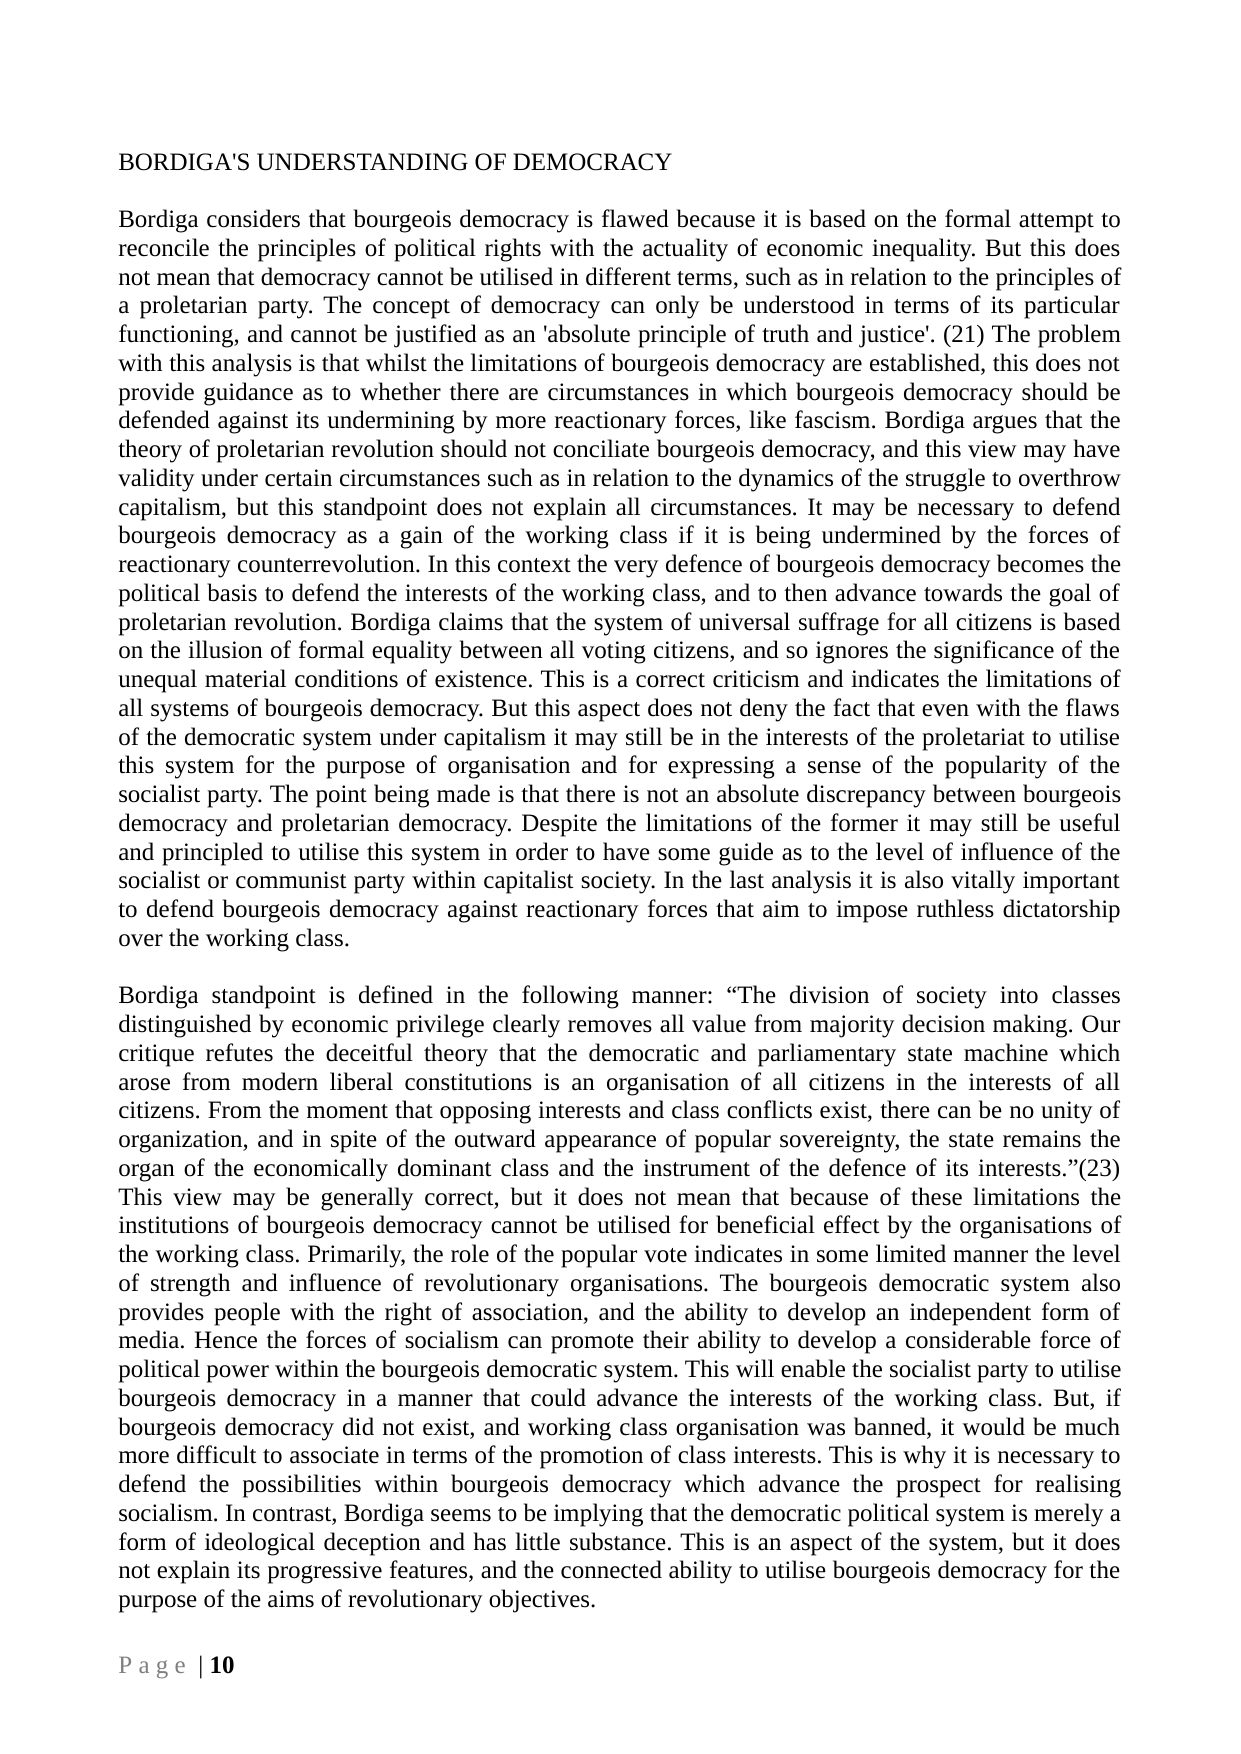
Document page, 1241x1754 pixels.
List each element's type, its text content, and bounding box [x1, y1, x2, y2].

text Bordiga standpoint is defined in the following manner: “The division of society into classes distinguished by economic privilege clearly removes all value from majority decision making. Our critique refutes the deceitful theory that the democratic and parliamentary state machine which arose from modern liberal constitutions is an organisation of all citizens in the interests of all citizens. From the moment that opposing interests and class conflicts exist, there can be no unity of organization, and in spite of the outward appearance of popular sovereignty, the state remains the organ of the economically dominant class and the instrument of the defence of its interests.”(23) This view may be generally correct, but it does not mean that because of these limitations the institutions of bourgeois democracy cannot be utilised for beneficial effect by the organisations of the working class. Primarily, the role of the popular vote indicates in some limited manner the level of strength and influence of revolutionary organisations. The bourgeois democratic system also provides people with the right of association, and the ability to develop an independent form of media. Hence the forces of socialism can promote their ability to develop a considerable force of political power within the bourgeois democratic system. This will enable the socialist party to utilise bourgeois democracy in a manner that could advance the interests of the working class. But, if bourgeois democracy did not exist, and working class organisation was banned, it would be much more difficult to associate in terms of the promotion of class interests. This is why it is necessary to defend the possibilities within bourgeois democracy which advance the prospect for realising socialism. In contrast, Bordiga seems to be implying that the democratic political system is merely a form of ideological deception and has little substance. This is an aspect of the system, but it does not explain its progressive features, and the connected ability to utilise bourgeois democracy for the purpose of the aims of revolutionary objectives. [118, 981, 1122, 1613]
text BORDIGA'S UNDERSTANDING OF DEMOCRACY [118, 147, 1122, 176]
text Bordiga considers that bourgeois democracy is flawed because it is based on the formal attempt to reconcile the principles of political rights with the actuality of economic inequality. But this does not mean that democracy cannot be utilised in different terms, such as in relation to the principles of a proletarian party. The concept of democracy can only be understood in terms of its particular functioning, and cannot be justified as an 'absolute principle of truth and justice'. (21) The problem with this analysis is that whilst the limitations of bourgeois democracy are established, this does not provide guidance as to whether there are circumstances in which bourgeois democracy should be defended against its undermining by more reactionary forces, like fascism. Bordiga argues that the theory of proletarian revolution should not conciliate bourgeois democracy, and this view may have validity under certain circumstances such as in relation to the dynamics of the struggle to overthrow capitalism, but this standpoint does not explain all circumstances. It may be necessary to defend bourgeois democracy as a gain of the working class if it is being undermined by the forces of reactionary counterrevolution. In this context the very defence of bourgeois democracy becomes the political basis to defend the interests of the working class, and to then advance towards the goal of proletarian revolution. Bordiga claims that the system of universal suffrage for all citizens is based on the illusion of formal equality between all voting citizens, and so ignores the significance of the unequal material conditions of existence. This is a correct criticism and indicates the limitations of all systems of bourgeois democracy. But this aspect does not deny the fact that even with the flaws of the democratic system under capitalism it may still be in the interests of the proletariat to utilise this system for the purpose of organisation and for expressing a sense of the popularity of the socialist party. The point being made is that there is not an absolute discrepancy between bourgeois democracy and proletarian democracy. Despite the limitations of the former it may still be useful and principled to utilise this system in order to have some guide as to the level of influence of the socialist or communist party within capitalist society. In the last analysis it is also vitally important to defend bourgeois democracy against reactionary forces that aim to impose ruthless dictatorship over the working class. [118, 204, 1122, 952]
